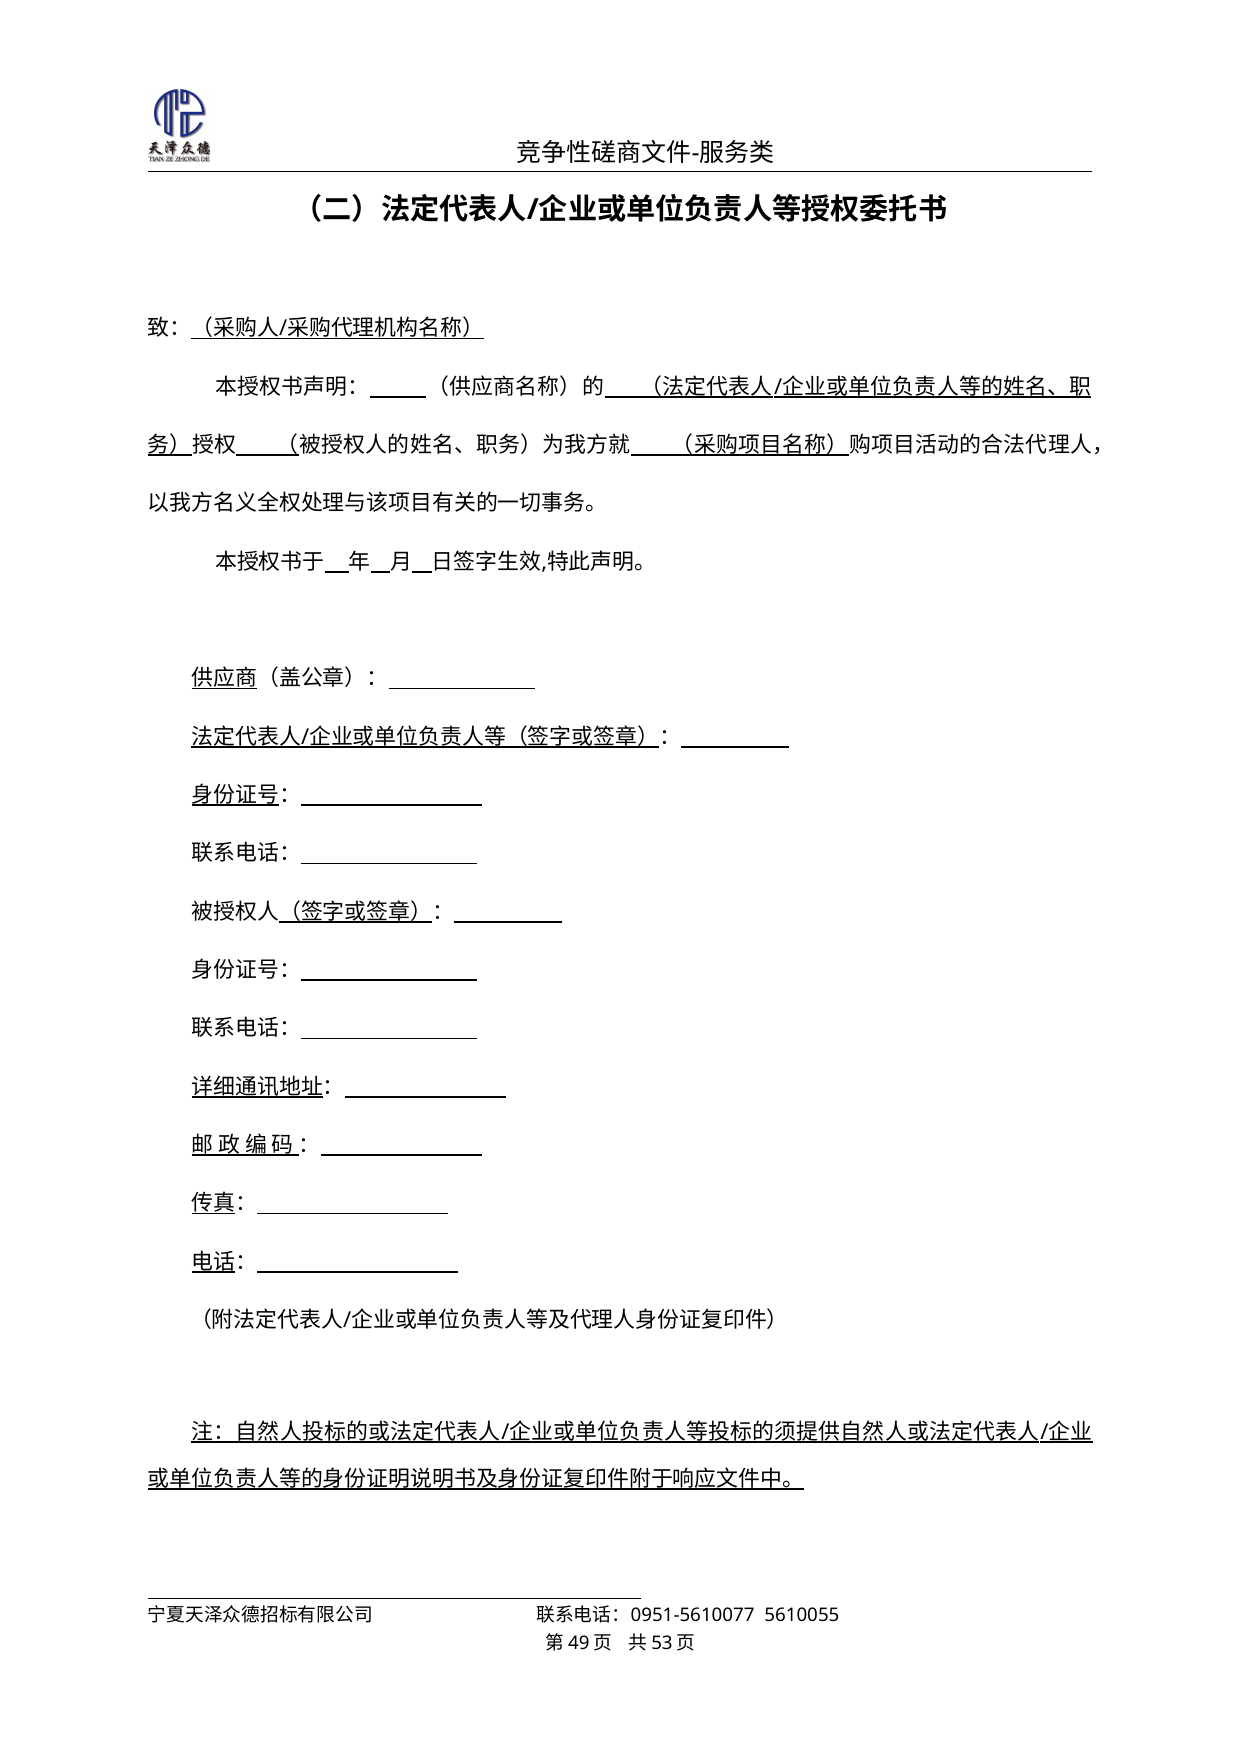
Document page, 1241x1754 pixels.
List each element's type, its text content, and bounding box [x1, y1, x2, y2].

text 电话： [148, 1222, 1092, 1281]
text （二）法定代表人/企业或单位负责人等授权委托书 [148, 172, 1092, 231]
text 本授权书声明： （供应商名称）的 （法定代表人/企业或单位负责人等的姓名、职务）授权 （被授权人的姓名、职务）为我方就 （采购项目名称）购项目活动的合法代理人，以我方名义全权处理与该项目有关的一切事务。 [148, 347, 1092, 522]
text 邮 政 编 码 ： [148, 1106, 1092, 1164]
text 身份证号： [148, 931, 1092, 989]
text 注：自然人投标的或法定代表人/企业或单位负责人等投标的须提供自然人或法定代表人/企业或单位负责人等的身份证明说明书及身份证复印件附于响应文件中。 [148, 1414, 1092, 1493]
text 联系电话： [148, 814, 1092, 872]
text 传真： [148, 1164, 1092, 1222]
text 致：（采购人/采购代理机构名称） [148, 289, 1092, 347]
text 被授权人（签字或签章）： [148, 872, 1092, 931]
text 供应商（盖公章）： [148, 639, 1092, 697]
text 本授权书于 年 月 日签字生效,特此声明。 [148, 522, 1092, 581]
picture [147, 88, 211, 162]
text 详细通讯地址： [148, 1047, 1092, 1106]
text 法定代表人/企业或单位负责人等（签字或签章）： [148, 697, 1092, 756]
text 身份证号： [148, 756, 1092, 814]
text 联系电话： [148, 989, 1092, 1047]
text （附法定代表人/企业或单位负责人等及代理人身份证复印件） [148, 1281, 1092, 1339]
